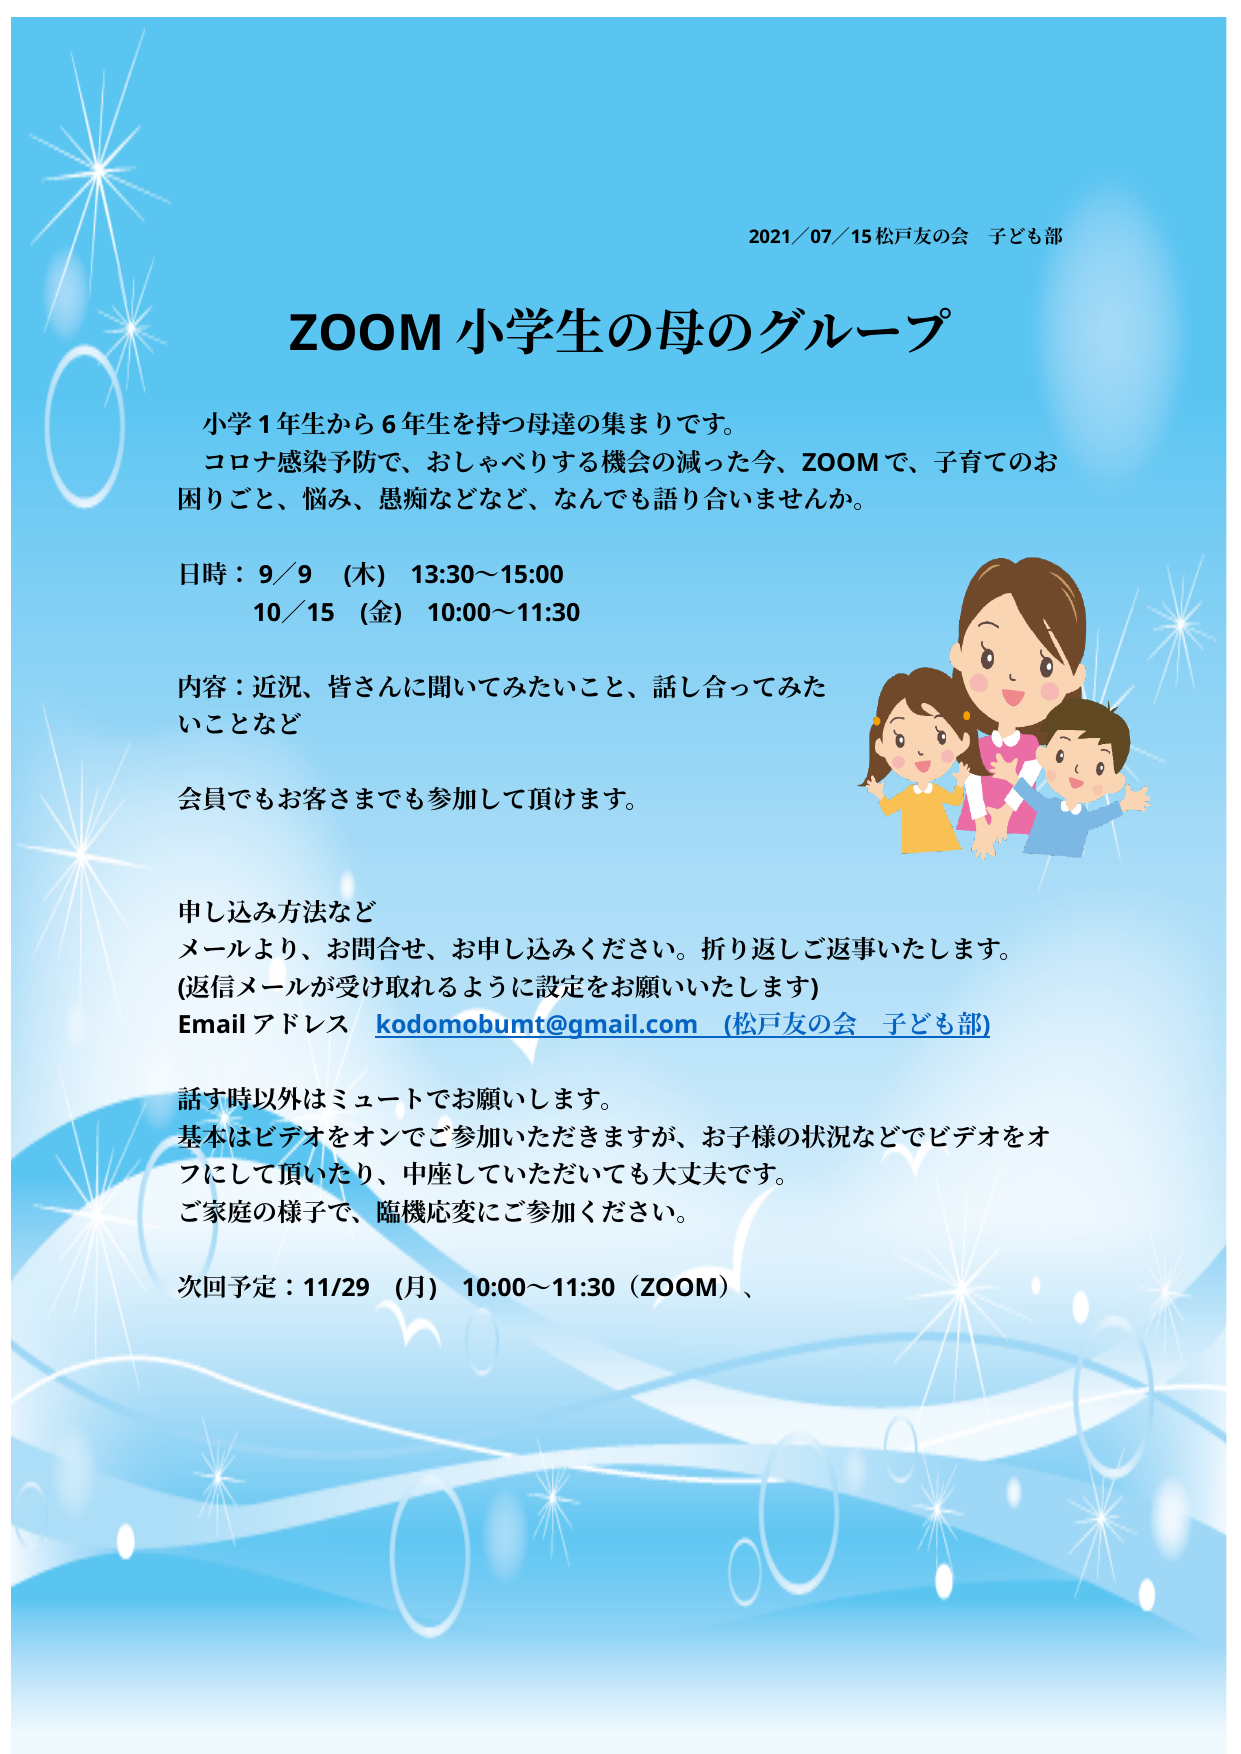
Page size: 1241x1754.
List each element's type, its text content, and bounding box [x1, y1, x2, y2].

text 10／15 (金) 10:00～11:30 [177, 592, 854, 629]
text 申し込み方法など [177, 892, 1063, 929]
text (返信メールが受け取れるように設定をお願いいたします) [177, 967, 1063, 1004]
text 小学1年生から6年生を持つ母達の集まりです。 [177, 404, 1063, 442]
picture [11, 17, 1227, 1754]
text メールより、お問合せ、お申し込みください。折り返しご返事いたします。 [177, 929, 1063, 967]
text ご家庭の様子で、臨機応変にご参加ください。 [177, 1192, 1063, 1229]
text 基本はビデオをオンでご参加いただきますが、お子様の状況などでビデオをオフにして頂いたり、中座していただいても大丈夫です。 [177, 1117, 1063, 1192]
text Emailアドレス kodomobumt@gmail.com (松戸友の会 子ども部) [177, 1004, 1063, 1042]
text 会員でもお客さまでも参加して頂けます。 [177, 779, 854, 817]
text ZOOM小学生の母のグループ [177, 292, 1063, 367]
text 日時： 9／9 (木) 13:30～15:00 [177, 554, 1063, 592]
text 話す時以外はミュートでお願いします。 [177, 1079, 1063, 1117]
text コロナ感染予防で、おしゃべりする機会の減った今、ZOOMで、子育てのお困りごと、悩み、愚痴などなど、なんでも語り合いませんか。 [177, 442, 1063, 517]
text 2021／07／15松戸友の会 子ども部 [177, 217, 1063, 254]
text 次回予定：11/29 (月) 10:00～11:30（ZOOM）、 [177, 1267, 1063, 1304]
text 内容：近況、皆さんに聞いてみたいこと、話し合ってみたいことなど [177, 667, 854, 742]
